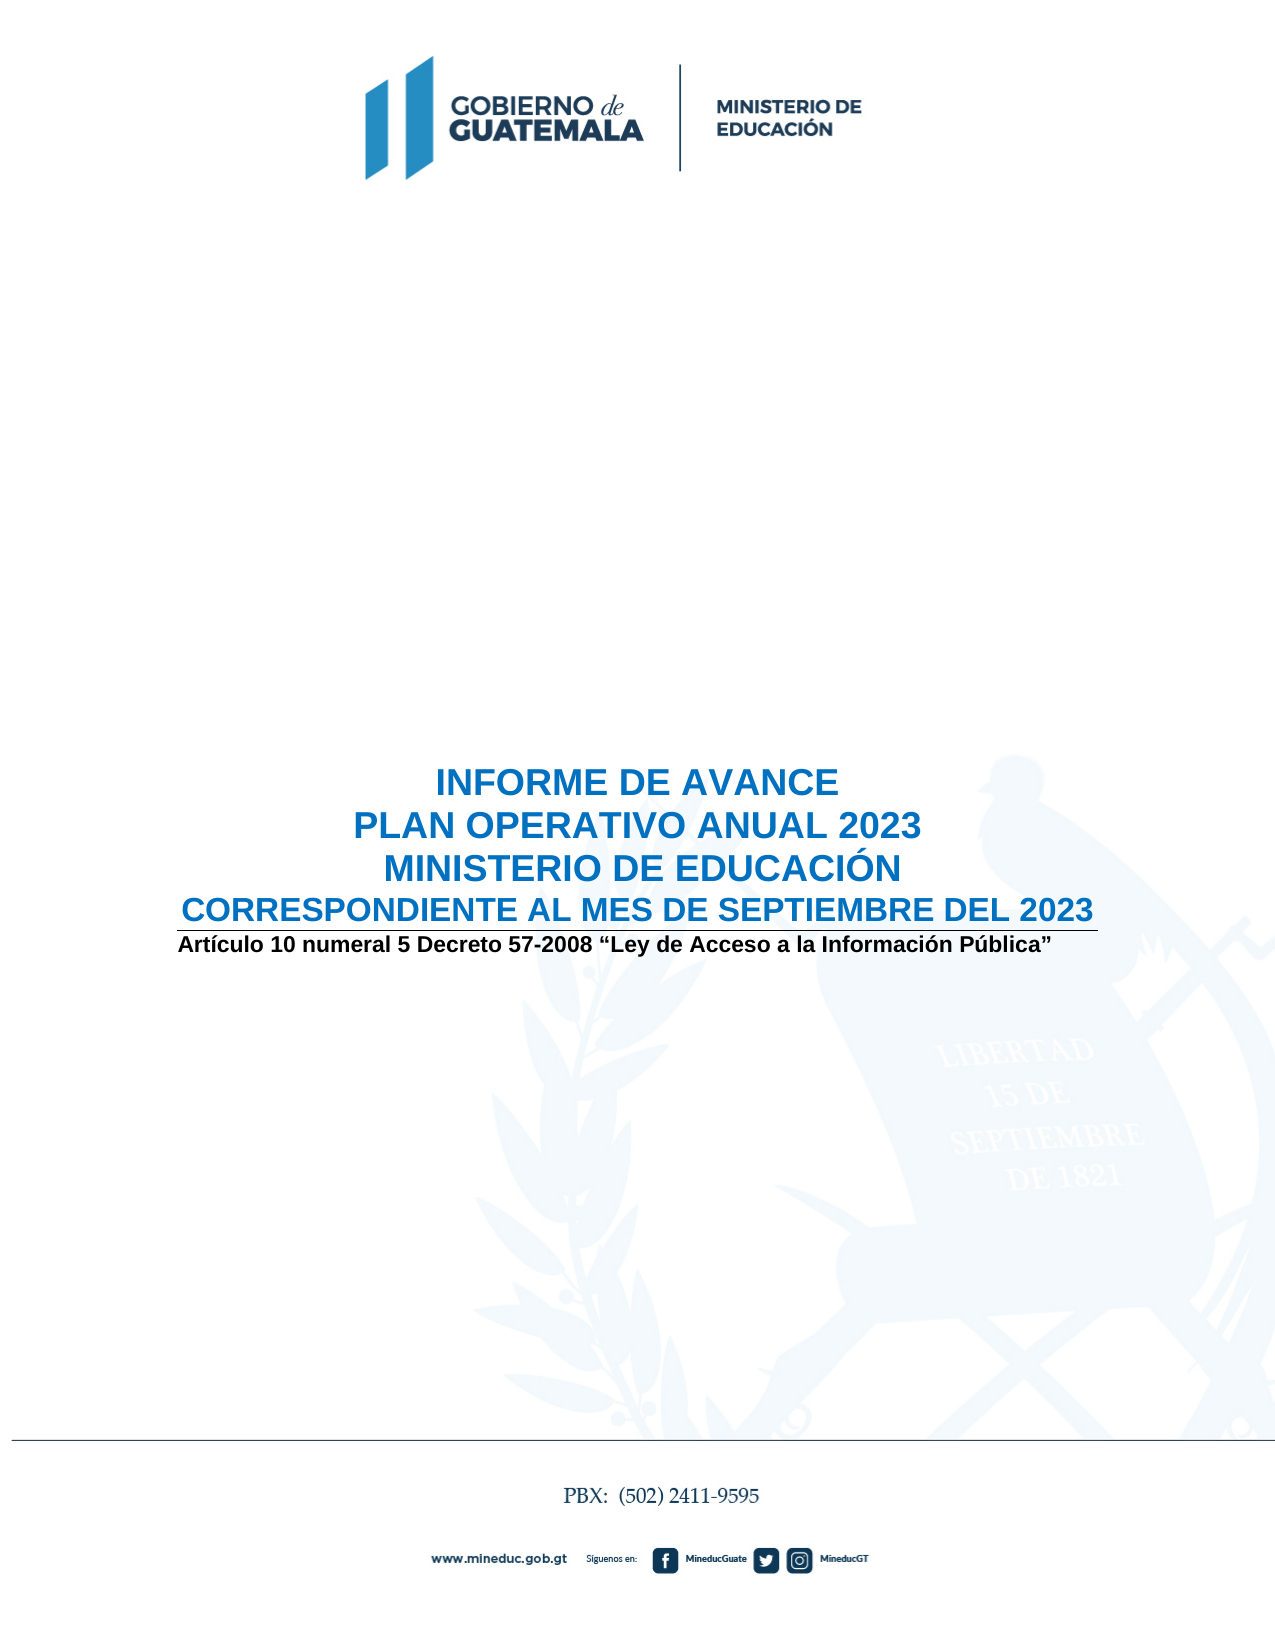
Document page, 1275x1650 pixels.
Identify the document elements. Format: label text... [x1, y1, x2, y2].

text MINISTERIO DE EDUCACIÓN [177, 846, 1098, 889]
picture [11, 0, 1275, 1650]
text INFORME DE AVANCE [177, 760, 1098, 803]
text Artículo 10 numeral 5 Decreto 57-2008 “Ley de Acceso a la Información Pública” [177, 931, 1098, 957]
text PLAN OPERATIVO ANUAL 2023 [177, 803, 1098, 846]
text CORRESPONDIENTE AL MES DE SEPTIEMBRE DEL 2023 [177, 889, 1098, 930]
